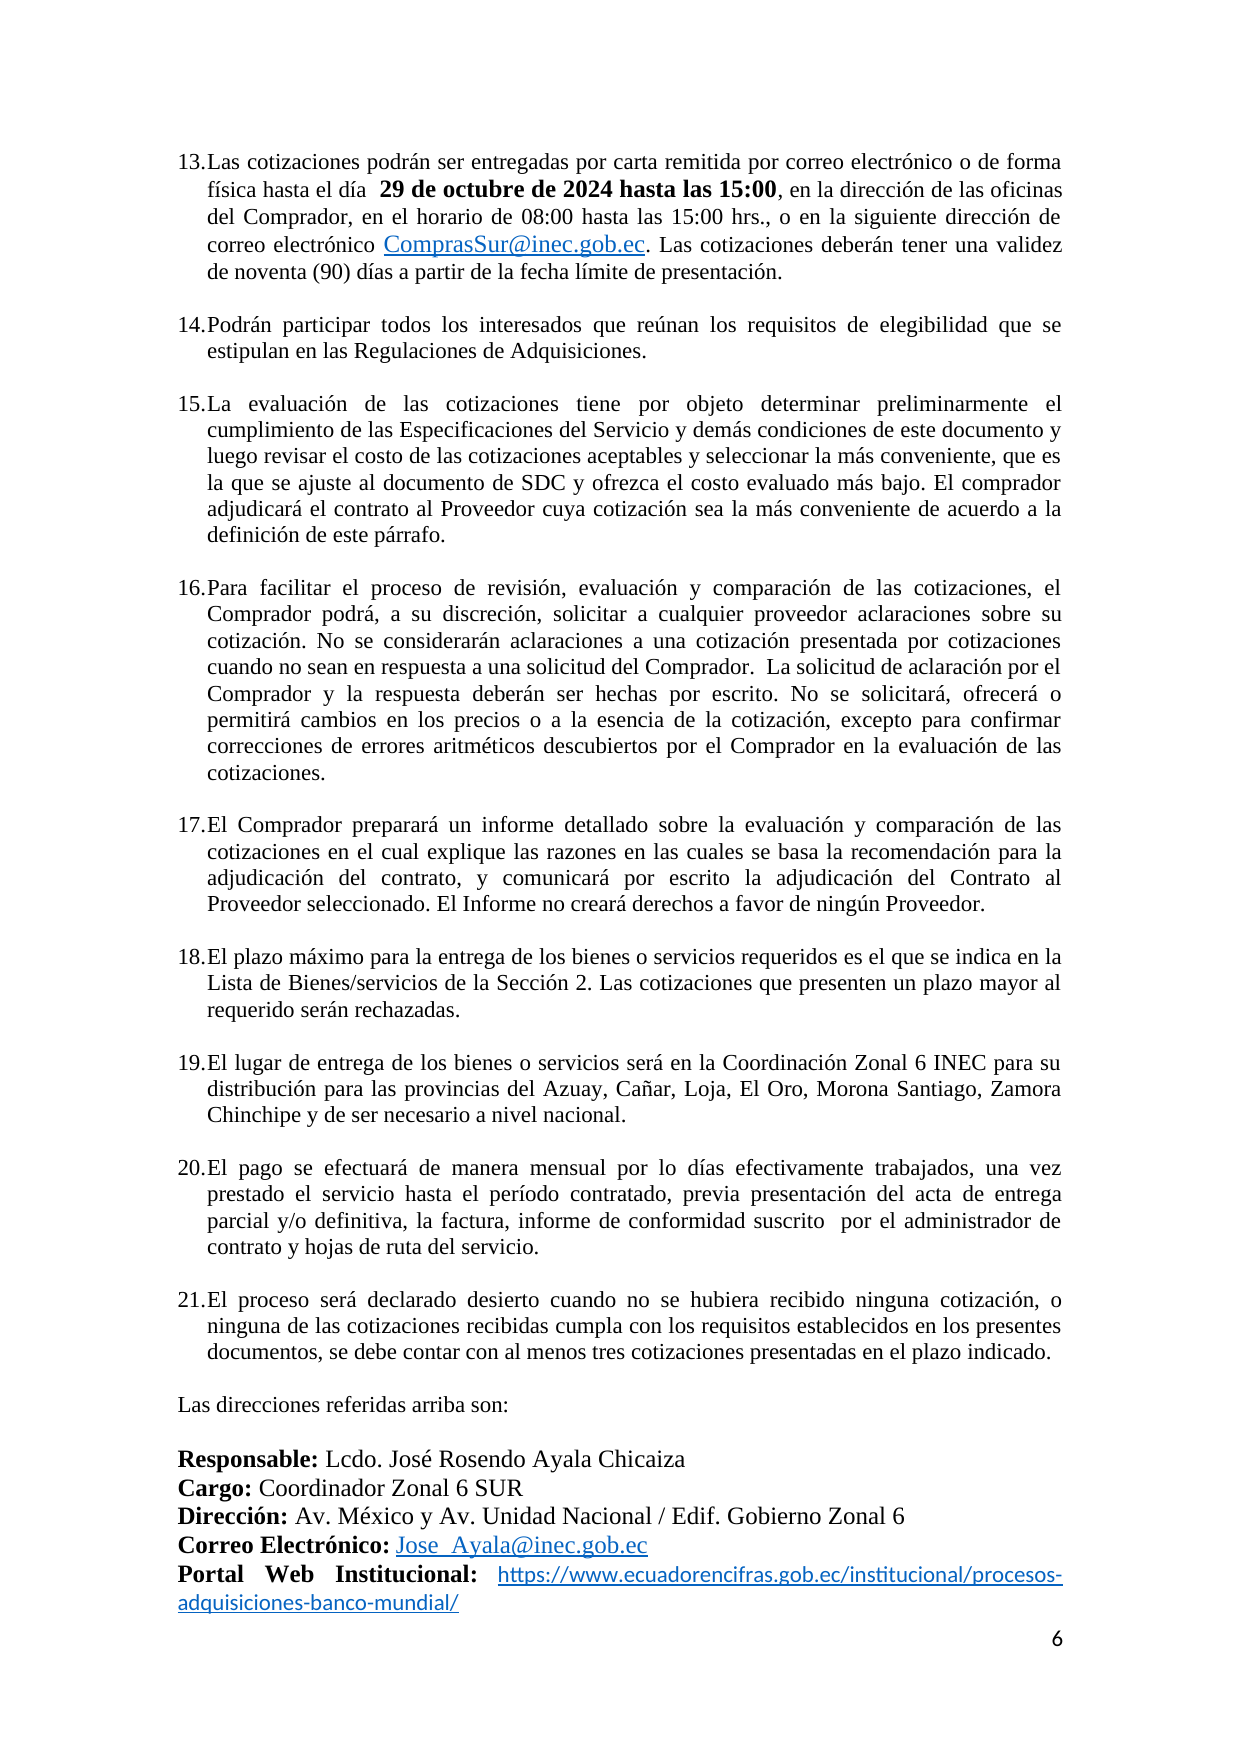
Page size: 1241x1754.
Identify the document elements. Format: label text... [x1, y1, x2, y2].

text Portal Web Institucional: https://www.ecuadorencifras.gob.ec/institucional/procesos-adquisiciones-banco-mundial/ [177, 1559, 1063, 1616]
text Dirección: Av. México y Av. Unidad Nacional / Edif. Gobierno Zonal 6 [177, 1501, 1063, 1530]
list El proceso será declarado desierto cuando no se hubiera recibido ninguna cotización, o ninguna de las cotizaciones recibidas cumpla con los requisitos establecidos en los presentes documentos, se debe contar con al menos tres cotizaciones presentadas en el plazo indicado. [177, 1286, 1063, 1365]
list El lugar de entrega de los bienes o servicios será en la Coordinación Zonal 6 INEC para su distribución para las provincias del Azuay, Cañar, Loja, El Oro, Morona Santiago, Zamora Chinchipe y de ser necesario a nivel nacional. [177, 1048, 1063, 1128]
list Podrán participar todos los interesados que reúnan los requisitos de elegibilidad que se estipulan en las Regulaciones de Adquisiciones. [177, 311, 1063, 363]
list El plazo máximo para la entrega de los bienes o servicios requeridos es el que se indica en la Lista de Bienes/servicios de la Sección 2. Las cotizaciones que presenten un plazo mayor al requerido serán rechazadas. [177, 943, 1063, 1022]
text Correo Electrónico: Jose_Ayala@inec.gob.ec [177, 1530, 1063, 1559]
list Las cotizaciones podrán ser entregadas por carta remitida por correo electrónico o de forma física hasta el día 29 de octubre de 2024 hasta las 15:00, en la dirección de las oficinas del Comprador, en el horario de 08:00 hasta las 15:00 hrs., o en la siguiente dirección de correo electrónico ComprasSur@inec.gob.ec. Las cotizaciones deberán tener una validez de noventa (90) días a partir de la fecha límite de presentación. [177, 148, 1063, 284]
text Responsable: Lcdo. José Rosendo Ayala Chicaiza [177, 1444, 1063, 1473]
text Cargo: Coordinador Zonal 6 SUR [177, 1473, 1063, 1501]
list El pago se efectuará de manera mensual por lo días efectivamente trabajados, una vez prestado el servicio hasta el período contratado, previa presentación del acta de entrega parcial y/o definitiva, la factura, informe de conformidad suscrito por el administrador de contrato y hojas de ruta del servicio. [177, 1154, 1063, 1259]
list Para facilitar el proceso de revisión, evaluación y comparación de las cotizaciones, el Comprador podrá, a su discreción, solicitar a cualquier proveedor aclaraciones sobre su cotización. No se considerarán aclaraciones a una cotización presentada por cotizaciones cuando no sean en respuesta a una solicitud del Comprador. La solicitud de aclaración por el Comprador y la respuesta deberán ser hechas por escrito. No se solicitará, ofrecerá o permitirá cambios en los precios o a la esencia de la cotización, excepto para confirmar correcciones de errores aritméticos descubiertos por el Comprador en la evaluación de las cotizaciones. [177, 574, 1063, 785]
list La evaluación de las cotizaciones tiene por objeto determinar preliminarmente el cumplimiento de las Especificaciones del Servicio y demás condiciones de este documento y luego revisar el costo de las cotizaciones aceptables y seleccionar la más conveniente, que es la que se ajuste al documento de SDC y ofrezca el costo evaluado más bajo. El comprador adjudicará el contrato al Proveedor cuya cotización sea la más conveniente de acuerdo a la definición de este párrafo. [177, 390, 1063, 548]
list El Comprador preparará un informe detallado sobre la evaluación y comparación de las cotizaciones en el cual explique las razones en las cuales se basa la recomendación para la adjudicación del contrato, y comunicará por escrito la adjudicación del Contrato al Proveedor seleccionado. El Informe no creará derechos a favor de ningún Proveedor. [177, 811, 1063, 917]
text Las direcciones referidas arriba son: [177, 1391, 1063, 1417]
